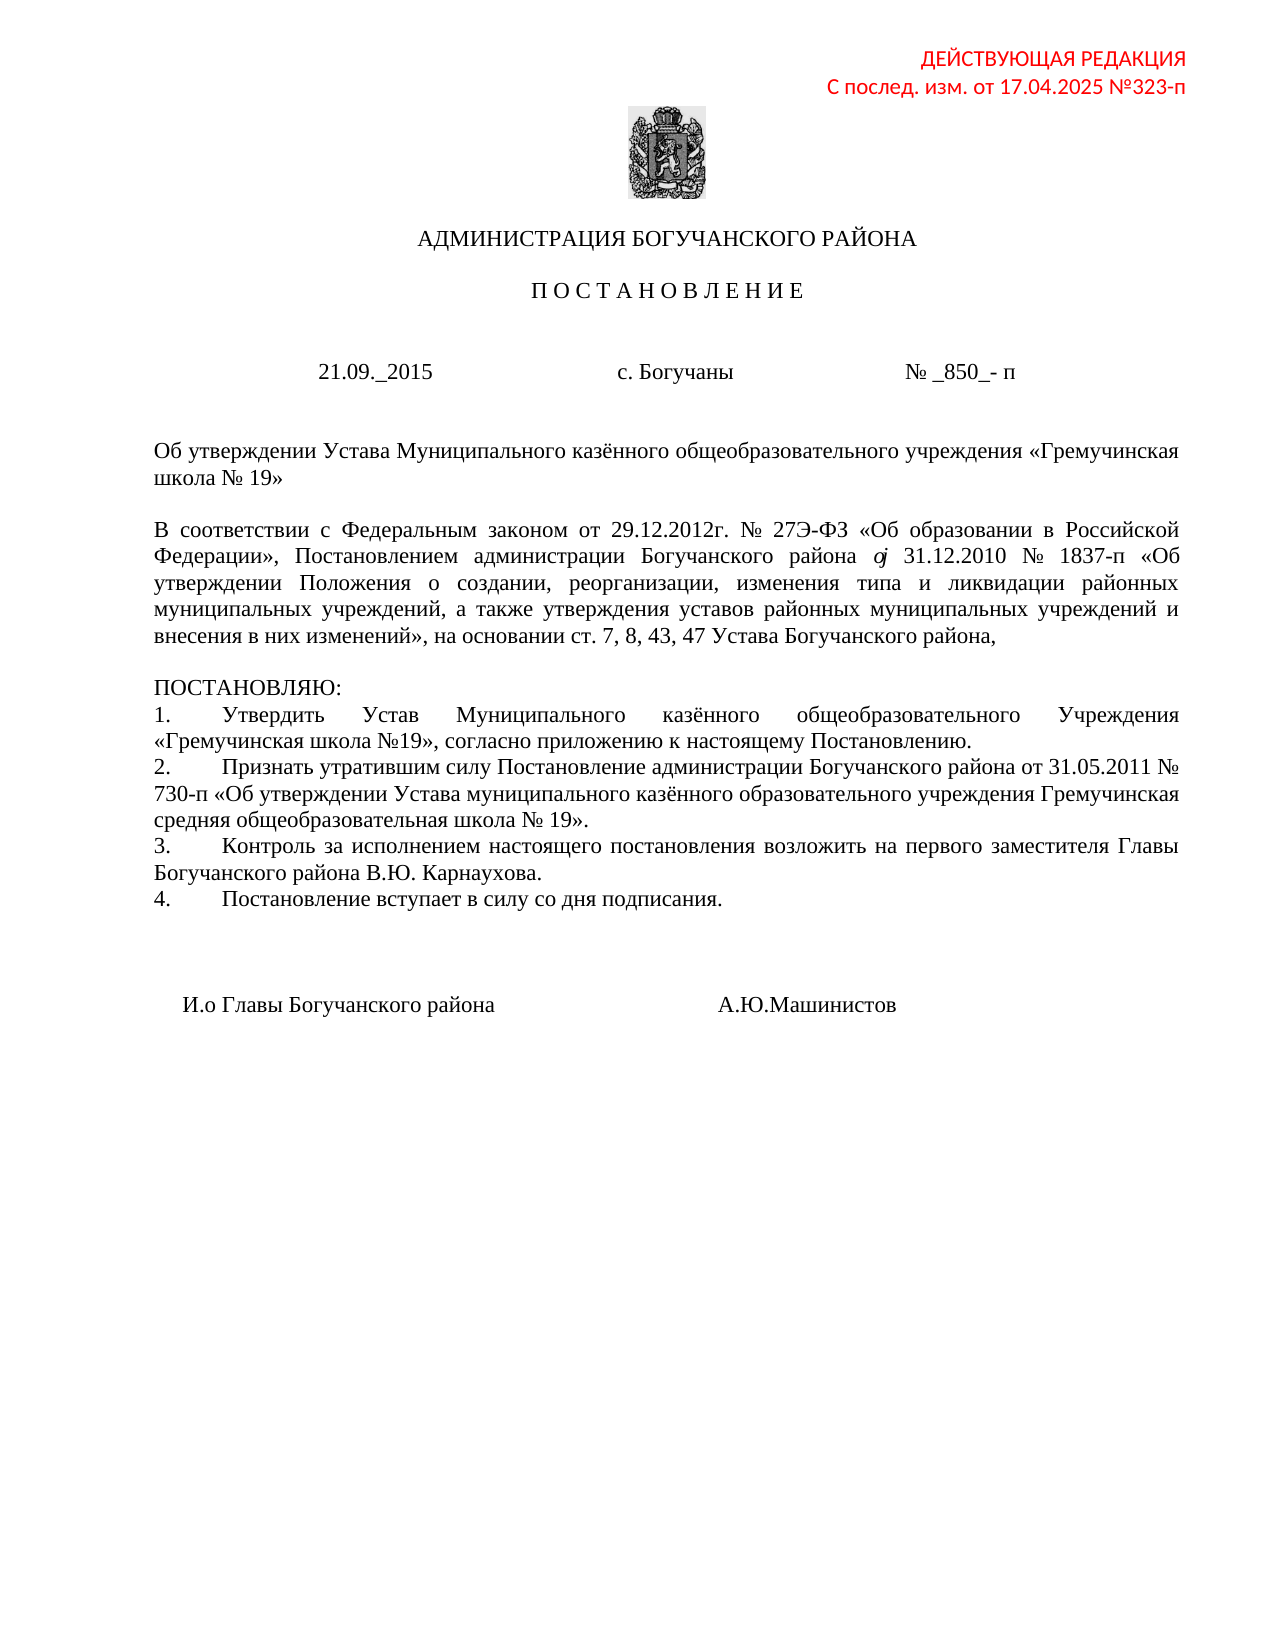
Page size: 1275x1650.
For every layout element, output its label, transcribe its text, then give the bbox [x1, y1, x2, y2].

list Контроль за исполнением настоящего постановления возложить на первого заместителя Главы Богучанского района В.Ю. Карнаухова. [154, 832, 1180, 885]
list Постановление вступает в силу со дня подписания. [154, 885, 1180, 912]
list Утвердить Устав Муниципального казённого общеобразовательного Учреждения «Гремучинская школа №19», согласно приложению к настоящему Постановлению. [154, 701, 1180, 753]
text И.о Главы Богучанского района А.Ю.Машинистов [154, 991, 1180, 1017]
text Об утверждении Устава Муниципального казённого общеобразовательного учреждения «Гремучинская школа № 19» [154, 437, 1180, 490]
text П О С Т А Н О В Л Е Н И Е [154, 277, 1180, 304]
text В соответствии с Федеральным законом от 29.12.2012г. № 27Э-ФЗ «Об образовании в Российской Федерации», Постановлением администрации Богучанского района oj 31.12.2010 № 1837-п «Об утверждении Положения о создании, реорганизации, изменения типа и ликвидации районных муниципальных учреждений, а также утверждения уставов районных муниципальных учреждений и внесения в них изменений», на основании ст. 7, 8, 43, 47 Устава Богучанского района, [154, 516, 1180, 648]
text 21.09._2015 с. Богучаны № _850_- п [154, 358, 1180, 384]
list Признать утратившим силу Постановление администрации Богучанского района от 31.05.2011 № 730-п «Об утверждении Устава муниципального казённого образовательного учреждения Гремучинская средняя общеобразовательная школа № 19». [154, 753, 1180, 832]
text ПОСТАНОВЛЯЮ: [154, 674, 1180, 701]
text АДМИНИСТРАЦИЯ БОГУЧАНСКОГО РАЙОНА [154, 225, 1180, 251]
